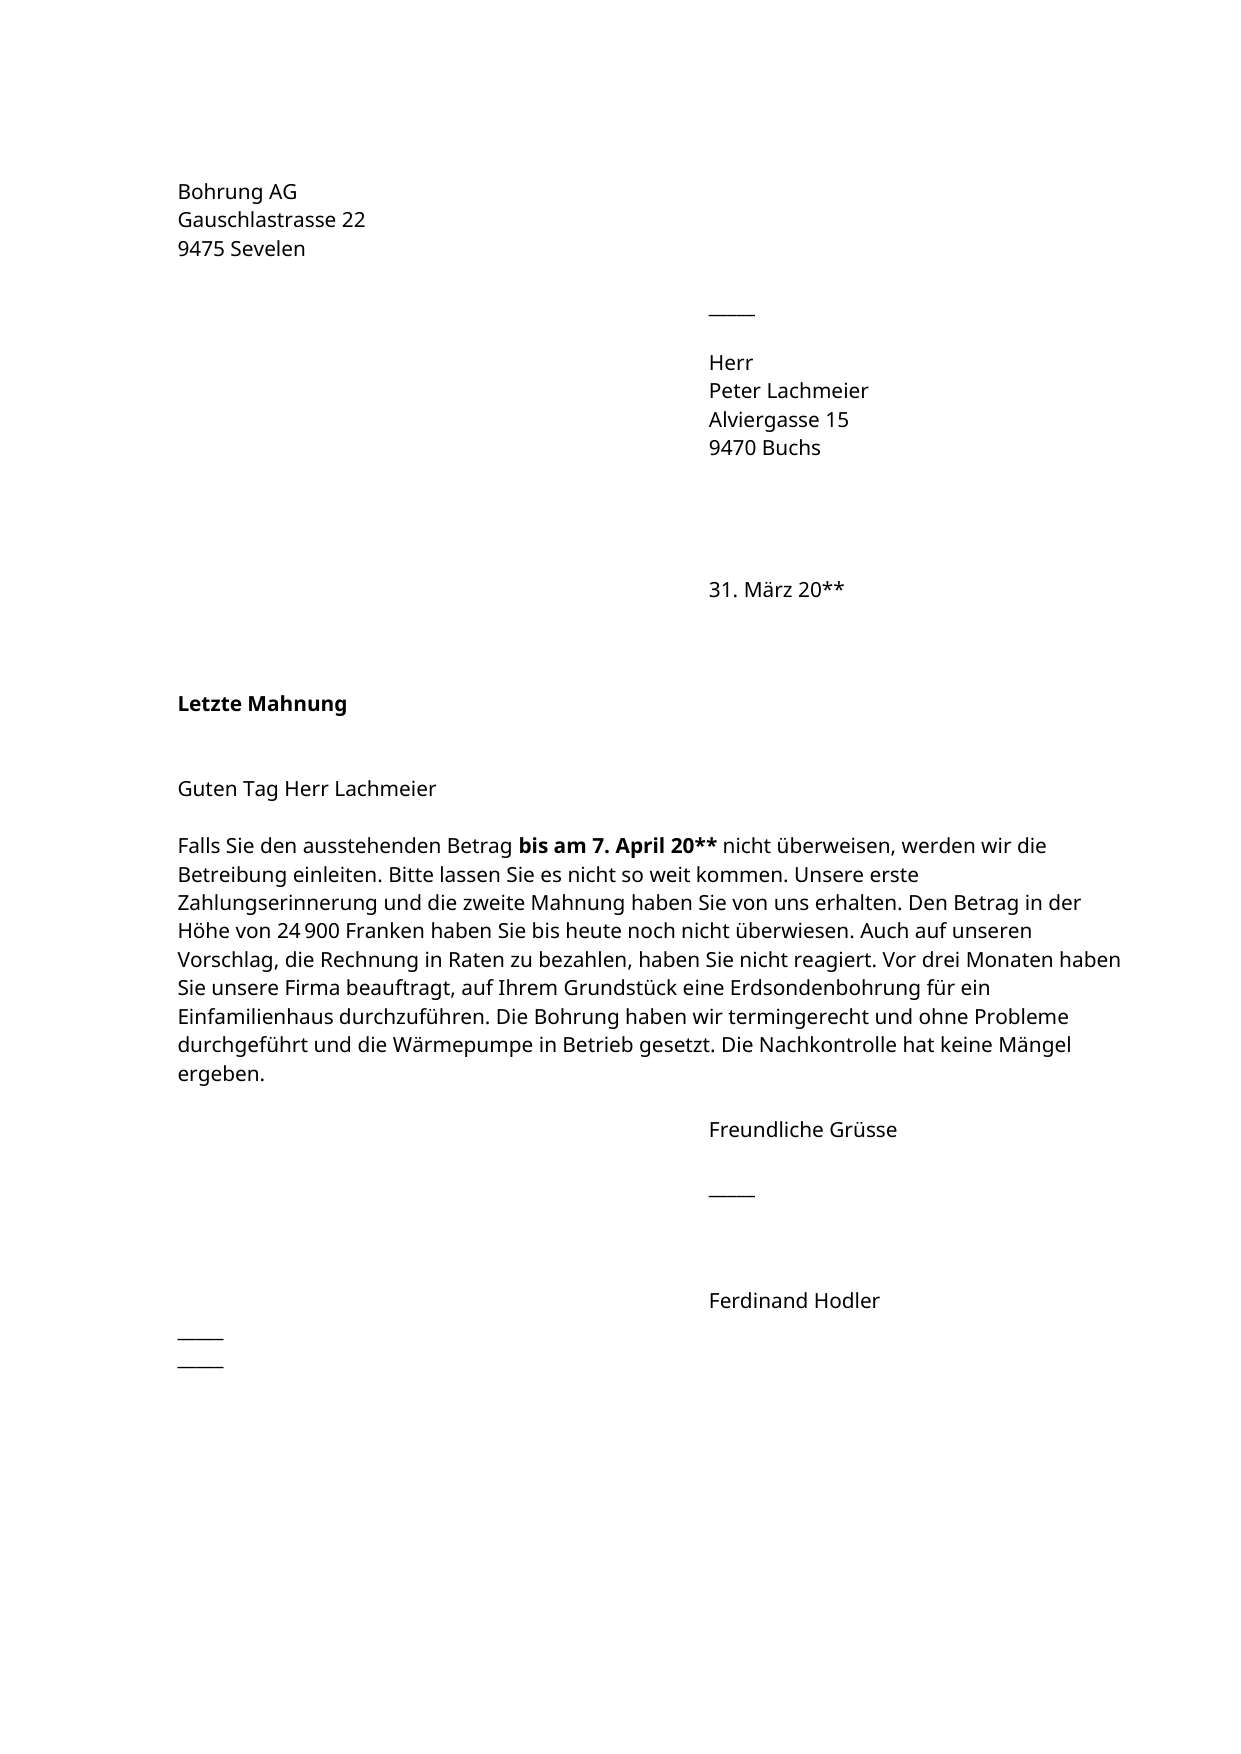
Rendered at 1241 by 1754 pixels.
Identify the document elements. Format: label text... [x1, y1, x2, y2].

text 9470 Buchs [709, 433, 1122, 462]
text Letzte Mahnung [177, 689, 1122, 717]
text Gauschlastrasse 22 [177, 206, 1122, 234]
text Guten Tag Herr Lachmeier [177, 774, 1122, 803]
text Falls Sie den ausstehenden Betrag bis am 7. April 20** nicht überweisen, werden wir die Betreibung einleiten. Bitte lassen Sie es nicht so weit kommen. Unsere erste Zahlungserinnerung und die zweite Mahnung haben Sie von uns erhalten. Den Betrag in der Höhe von 24 900 Franken haben Sie bis heute noch nicht überwiesen. Auch auf unseren Vorschlag, die Rechnung in Raten zu bezahlen, haben Sie nicht reagiert. Vor drei Monaten haben Sie unsere Firma beauftragt, auf Ihrem Grundstück eine Erdsondenbohrung für ein Einfamilienhaus durchzuführen. Die Bohrung haben wir termingerecht und ohne Probleme durchgeführt und die Wärmepumpe in Betrieb gesetzt. Die Nachkontrolle hat keine Mängel ergeben. [177, 831, 1122, 1087]
text 9475 Sevelen [177, 234, 1122, 262]
text Freundliche Grüsse [709, 1116, 1122, 1144]
text Ferdinand Hodler [709, 1286, 1122, 1315]
text Alviergasse 15 [709, 405, 1122, 433]
text 31. März 20** [709, 575, 1122, 604]
text Bohrung AG [177, 177, 1122, 206]
text Herr [709, 348, 1122, 376]
text Peter Lachmeier [709, 376, 1122, 405]
